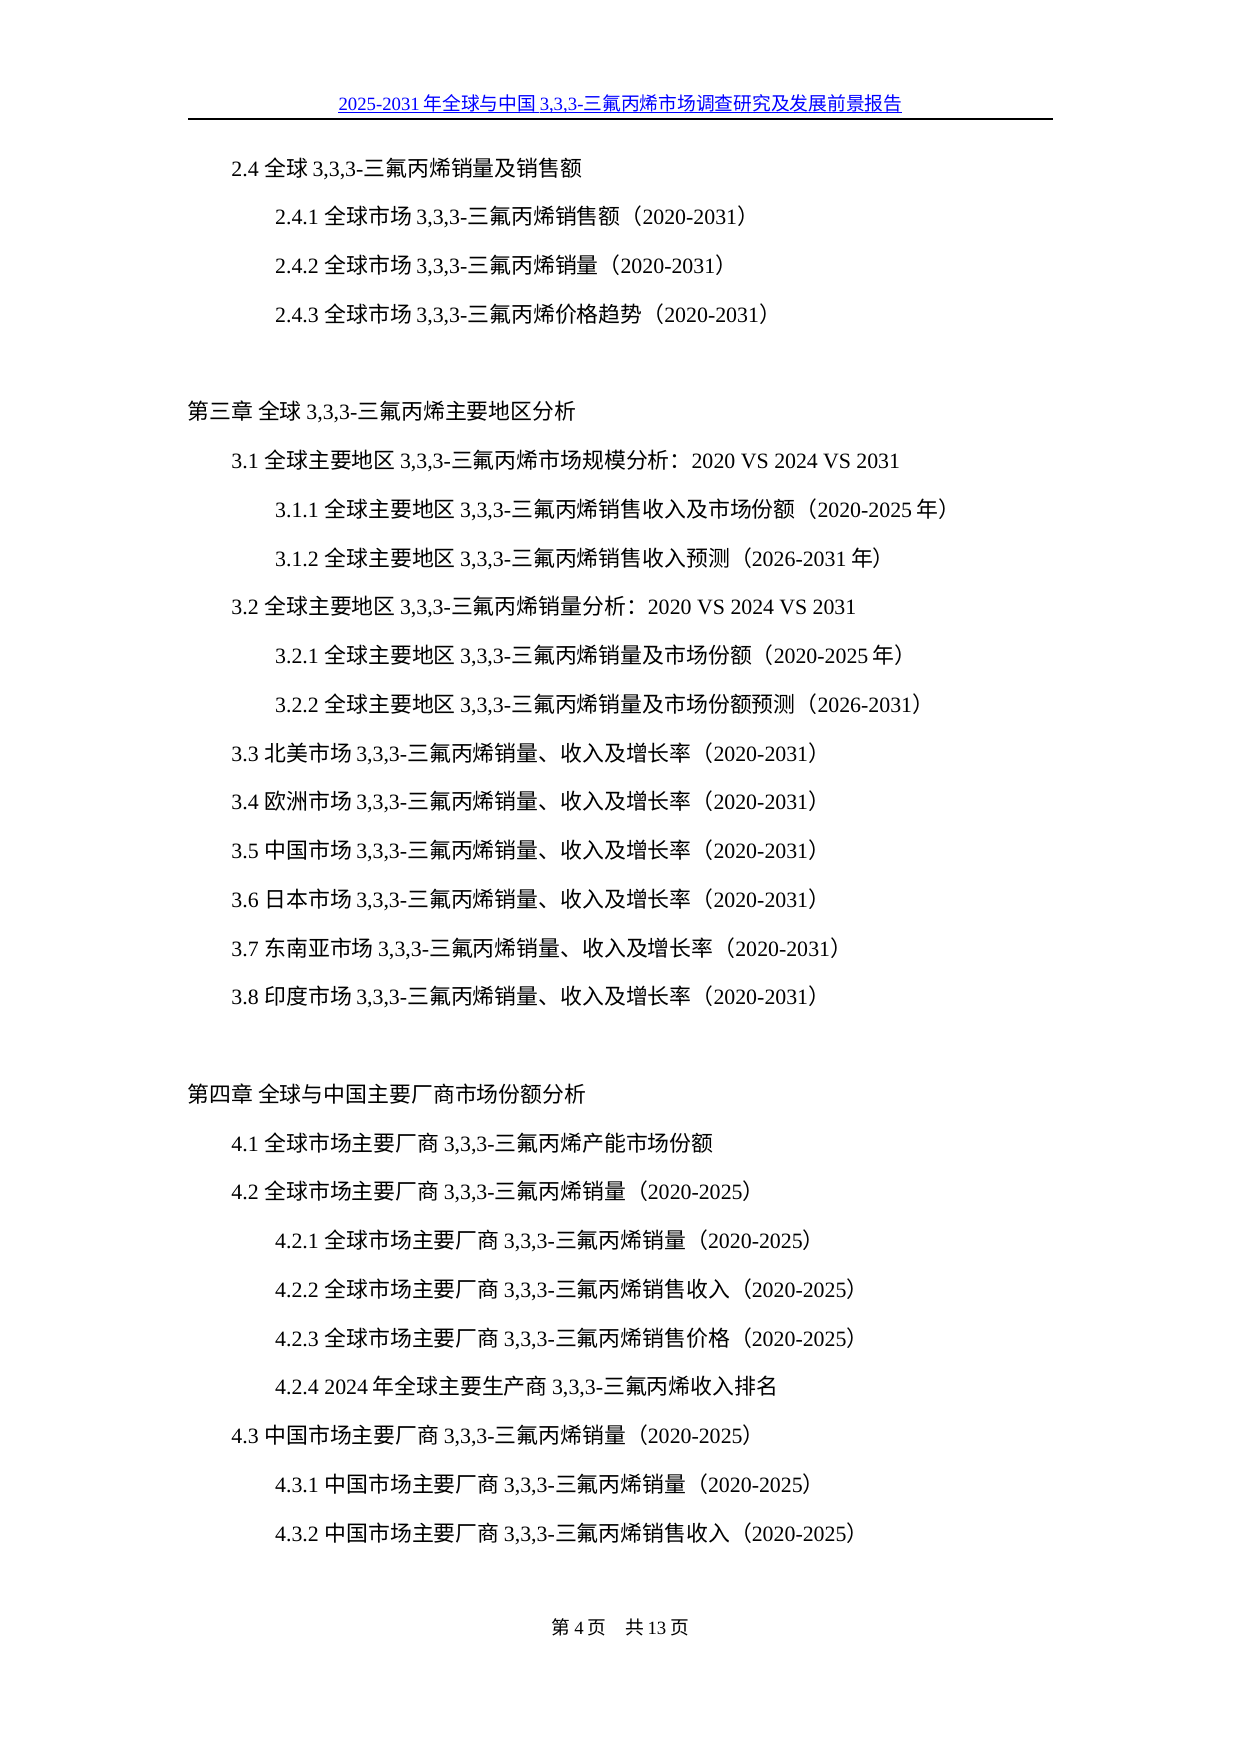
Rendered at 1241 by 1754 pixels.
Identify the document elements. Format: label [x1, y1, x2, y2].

text [187, 150, 1053, 1548]
